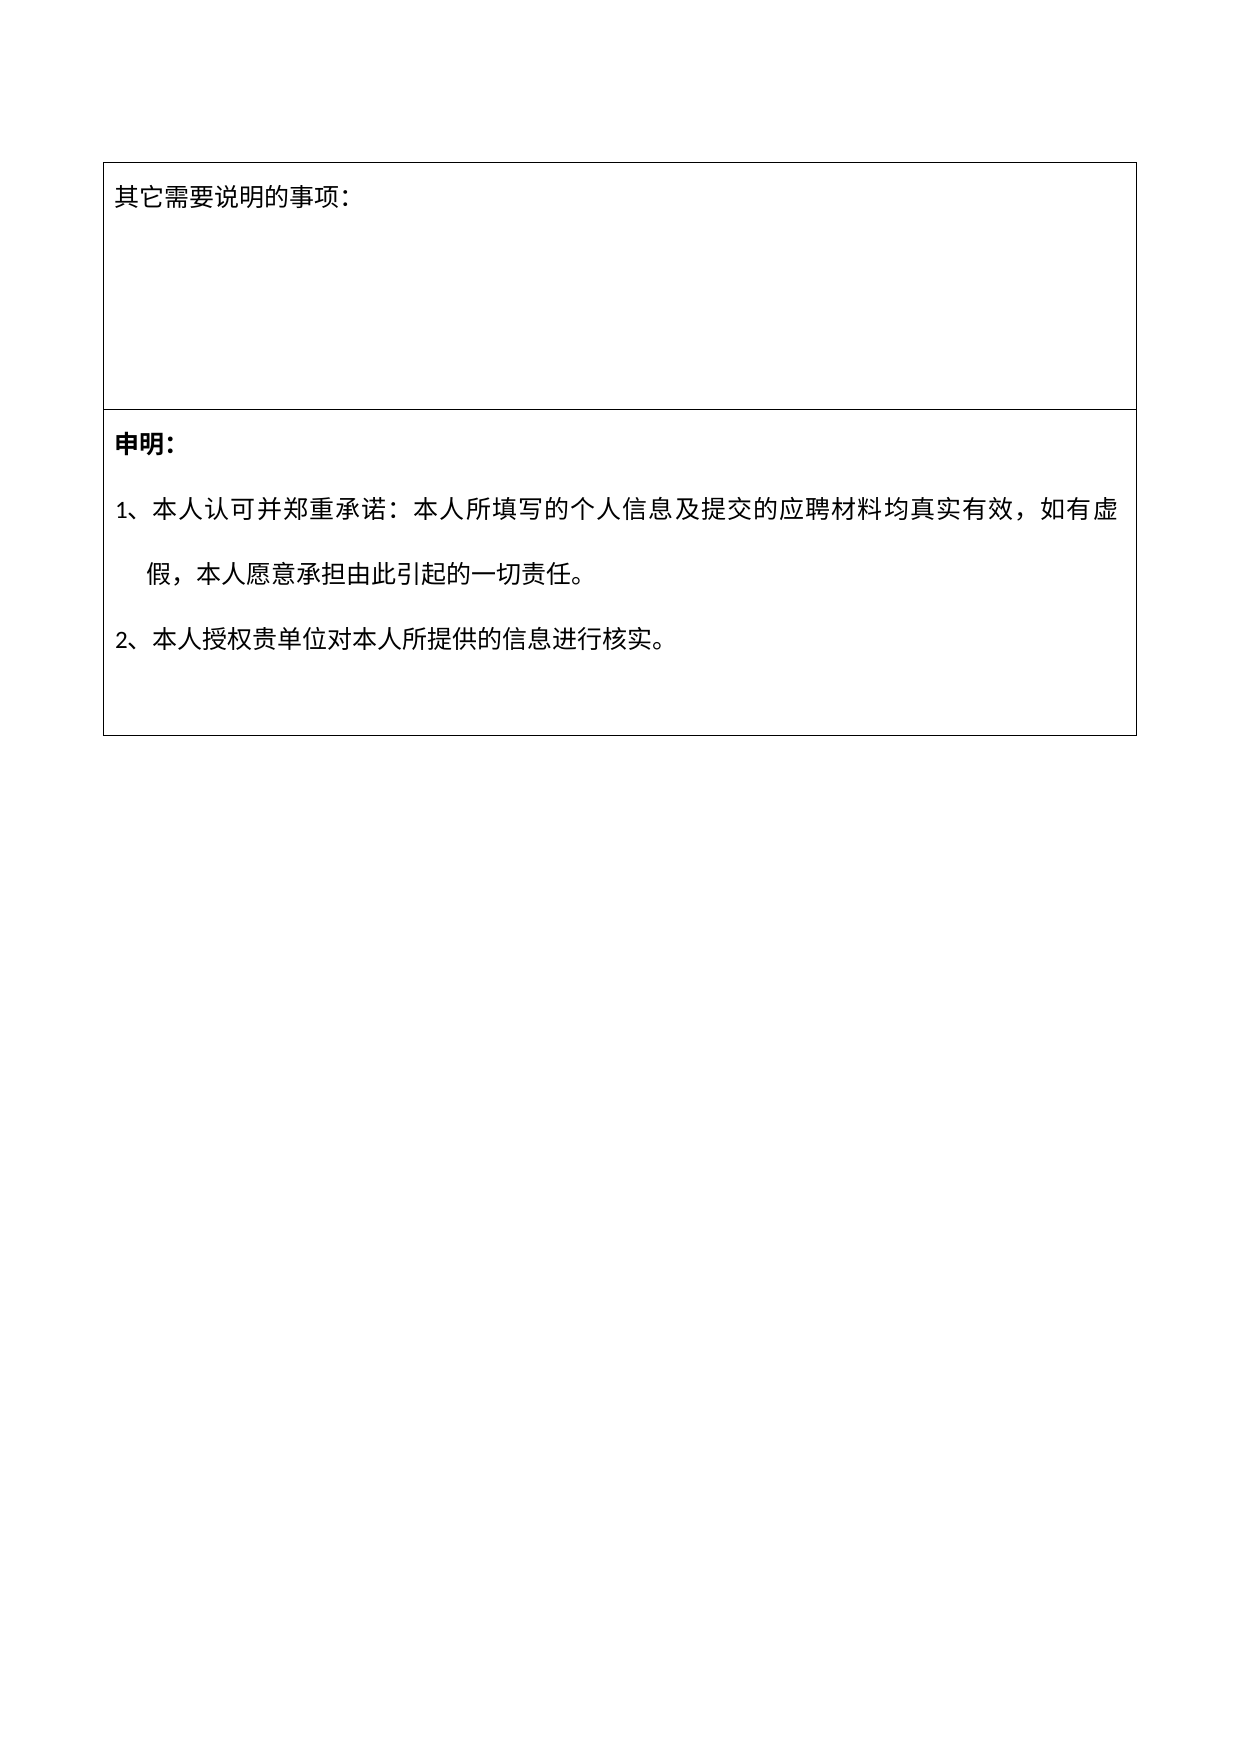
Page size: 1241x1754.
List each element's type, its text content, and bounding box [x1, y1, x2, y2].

table_cell 申明： 本人认可并郑重承诺：本人所填写的个人信息及提交的应聘材料均真实有效，如有虚假，本人愿意承担由此引起的一切责任。 2、本人授权贵单位对本人所提供的信息进行核实。 [104, 410, 1136, 735]
table_cell 其它需要说明的事项： [104, 163, 1136, 409]
